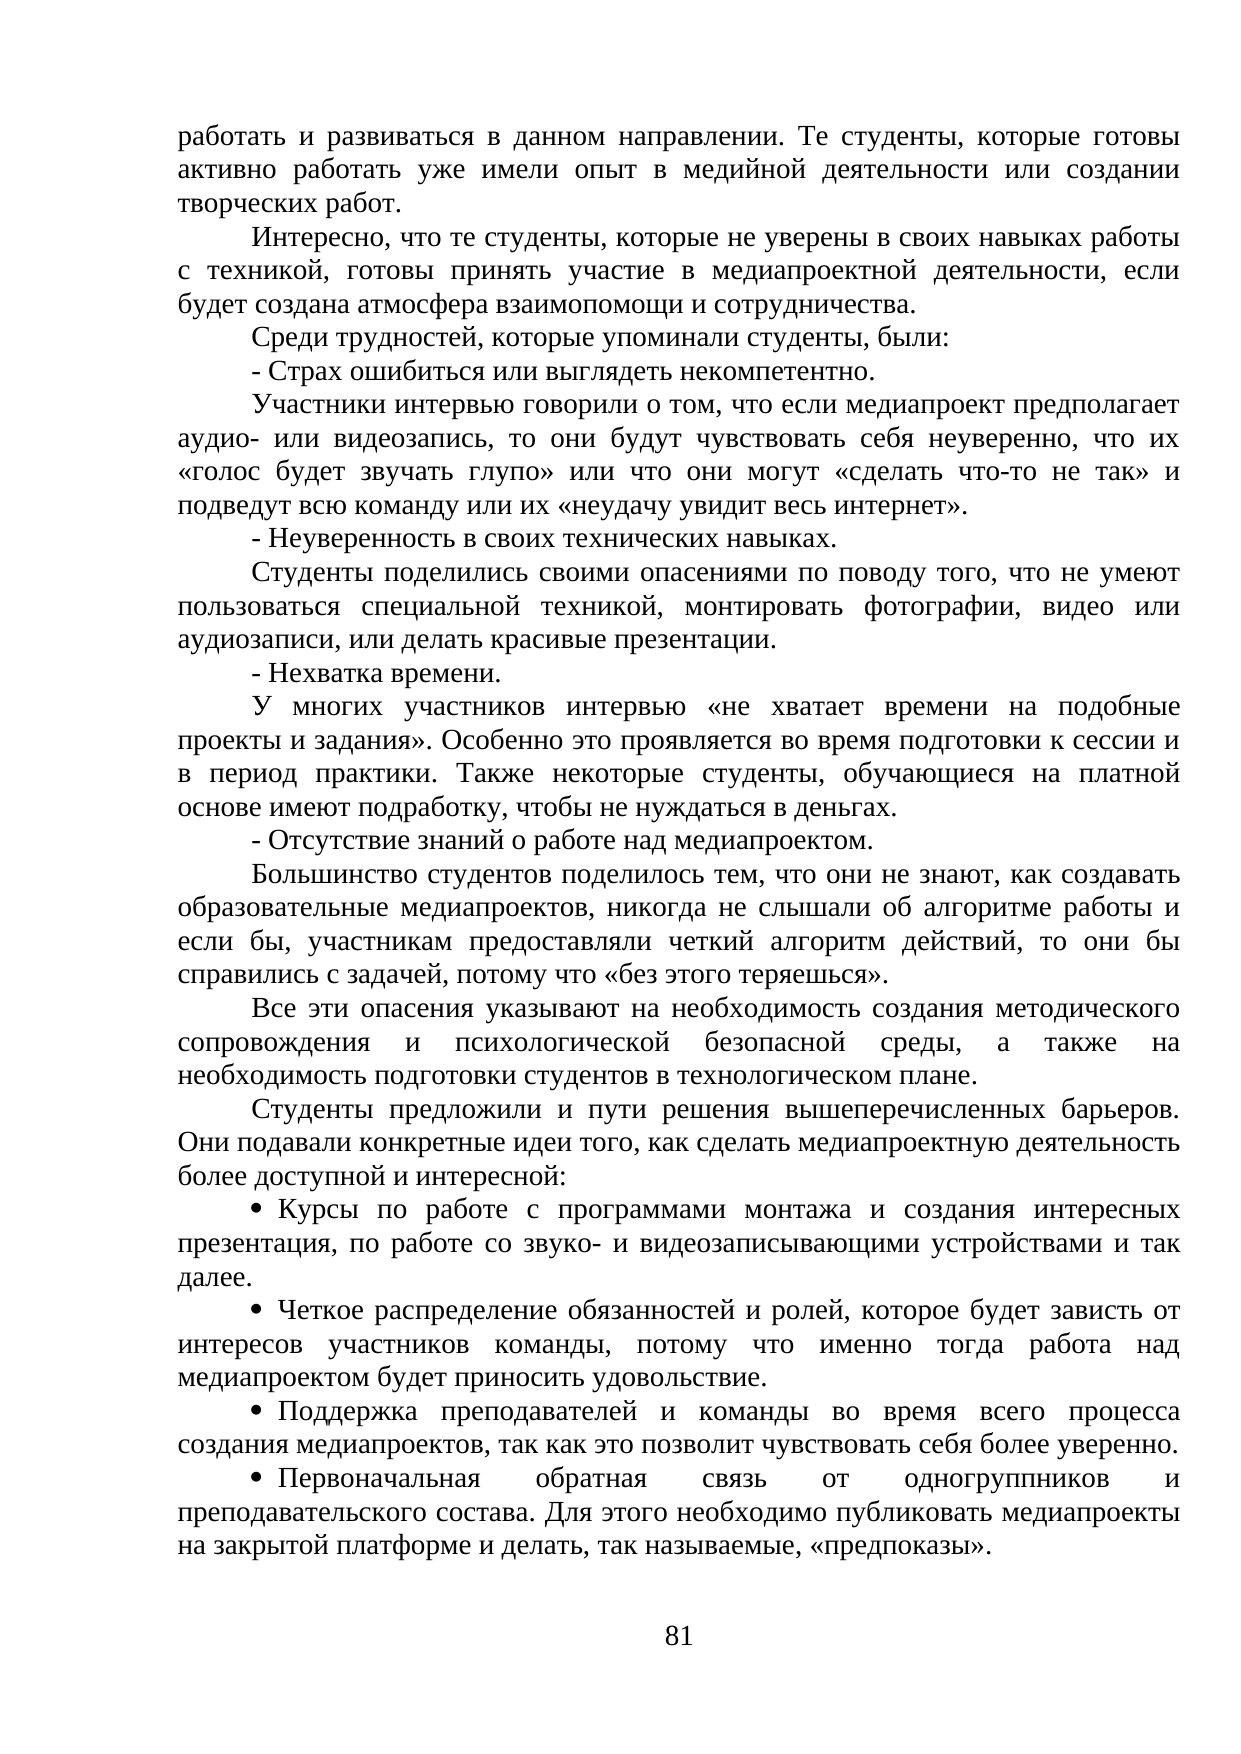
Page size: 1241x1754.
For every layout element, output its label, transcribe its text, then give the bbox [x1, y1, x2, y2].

list Первоначальная обратная связь от одногруппников и преподавательского состава. Для этого необходимо публиковать медиапроекты на закрытой платформе и делать, так называемые, «предпоказы». [177, 1460, 1181, 1561]
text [177, 118, 1181, 219]
text - Нехватка времени. [177, 655, 1181, 688]
text - Страх ошибиться или выглядеть некомпетентно. [177, 353, 1181, 386]
text Студенты поделились своими опасениями по поводу того, что не умеют пользоваться специальной техникой, монтировать фотографии, видео или аудиозаписи, или делать красивые презентации. [177, 554, 1181, 655]
text Интересно, что те студенты, которые не уверены в своих навыках работы с техникой, готовы принять участие в медиапроектной деятельности, если будет создана атмосфера взаимопомощи и сотрудничества. [177, 219, 1181, 319]
text Большинство студентов поделилось тем, что они не знают, как создавать образовательные медиапроектов, никогда не слышали об алгоритме работы и если бы, участникам предоставляли четкий алгоритм действий, то они бы справились с задачей, потому что «без этого теряешься». [177, 856, 1181, 990]
text - Неуверенность в своих технических навыках. [177, 521, 1181, 554]
text Среди трудностей, которые упоминали студенты, были: [177, 319, 1181, 353]
list Курсы по работе с программами монтажа и создания интересных презентация, по работе со звуко- и видеозаписывающими устройствами и так далее. [177, 1191, 1181, 1292]
text Студенты предложили и пути решения вышеперечисленных барьеров. Они подавали конкретные идеи того, как сделать медиапроектную деятельность более доступной и интересной: [177, 1091, 1181, 1191]
list Поддержка преподавателей и команды во время всего процесса создания медиапроектов, так как это позволит чувствовать себя более уверенно. [177, 1393, 1181, 1460]
list Четкое распределение обязанностей и ролей, которое будет зависть от интересов участников команды, потому что именно тогда работа над медиапроектом будет приносить удовольствие. [177, 1292, 1181, 1393]
text Участники интервью говорили о том, что если медиапроект предполагает аудио- или видеозапись, то они будут чувствовать себя неуверенно, что их «голос будет звучать глупо» или что они могут «сделать что-то не так» и подведут всю команду или их «неудачу увидит весь интернет». [177, 386, 1181, 521]
text - Отсутствие знаний о работе над медиапроектом. [177, 822, 1181, 856]
text У многих участников интервью «не хватает времени на подобные проекты и задания». Особенно это проявляется во время подготовки к сессии и в период практики. Также некоторые студенты, обучающиеся на платной основе имеют подработку, чтобы не нуждаться в деньгах. [177, 688, 1181, 822]
text Все эти опасения указывают на необходимость создания методического сопровождения и психологической безопасной среды, а также на необходимость подготовки студентов в технологическом плане. [177, 990, 1181, 1091]
